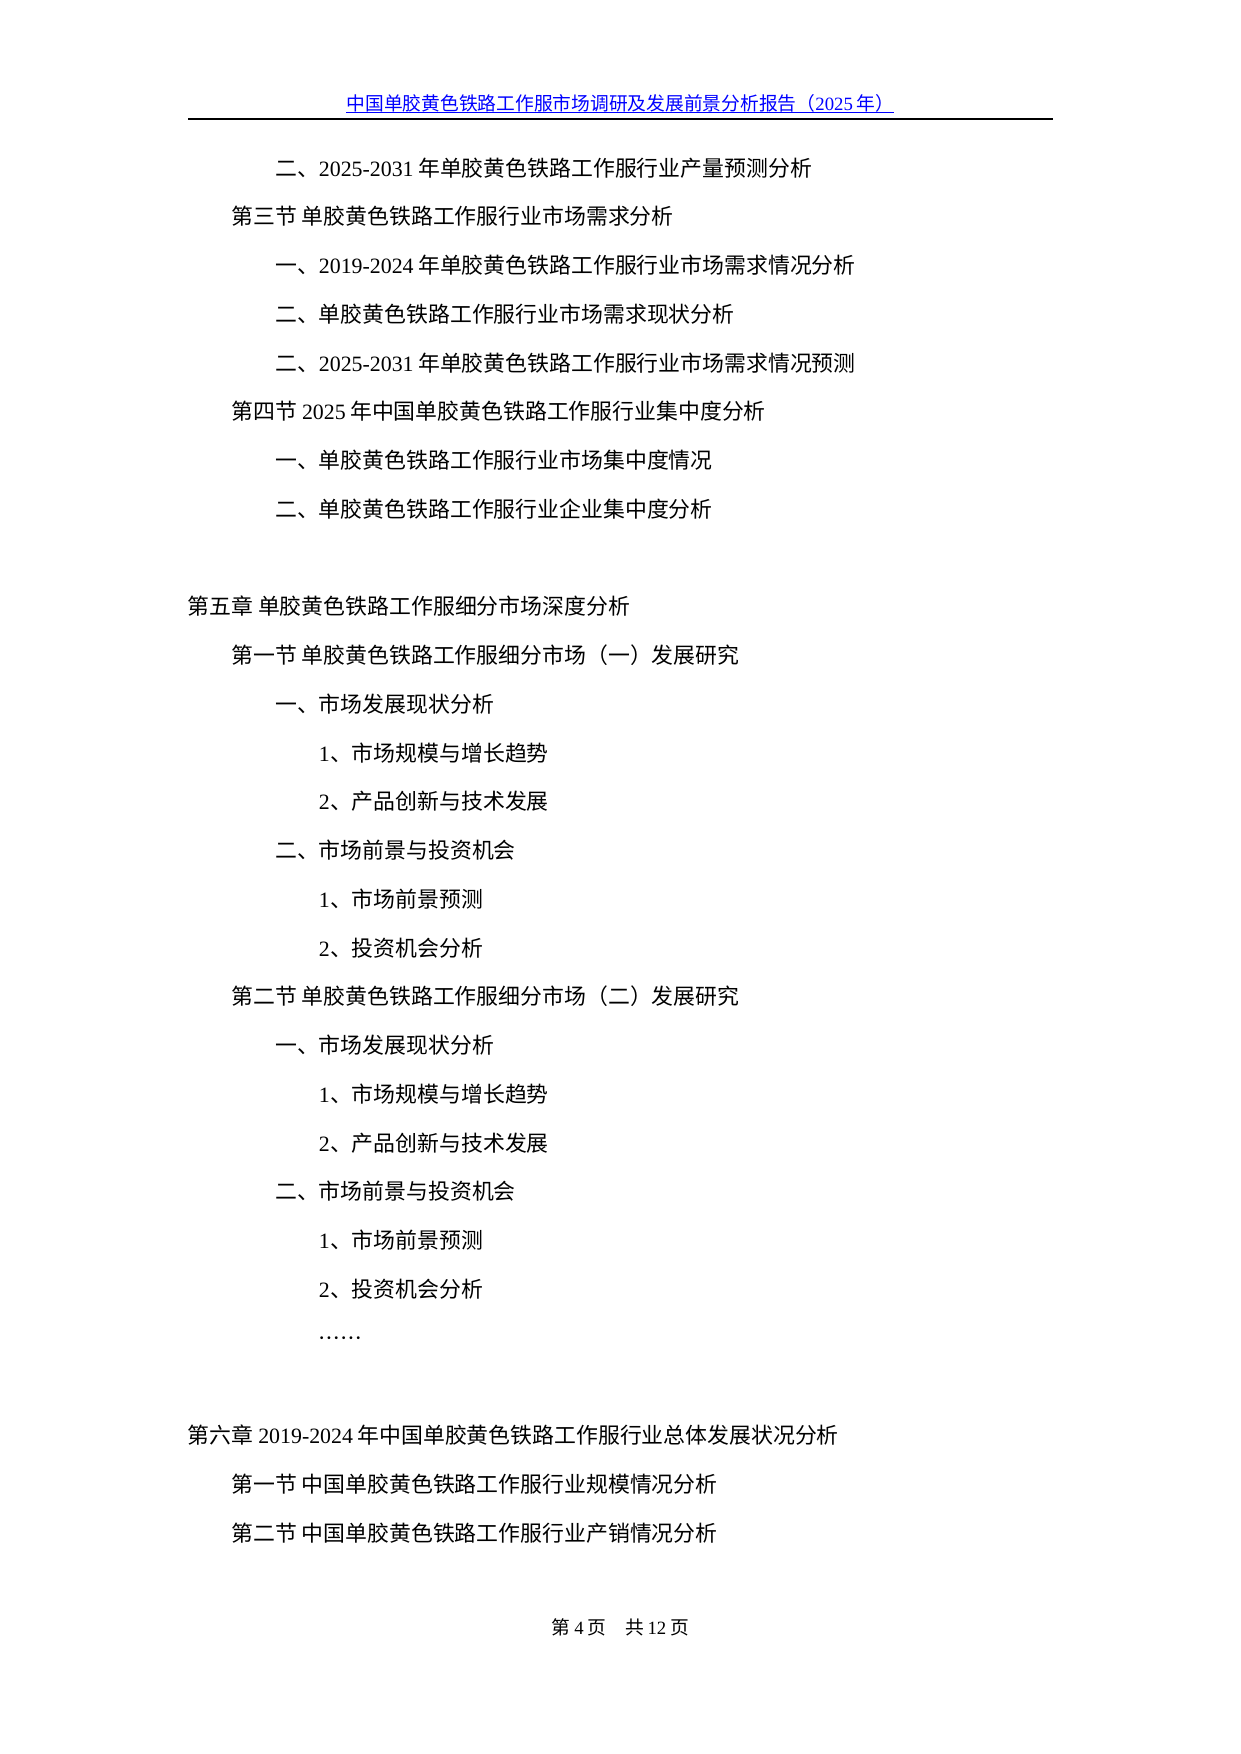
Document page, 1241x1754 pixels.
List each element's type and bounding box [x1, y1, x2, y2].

text [187, 150, 1053, 1548]
